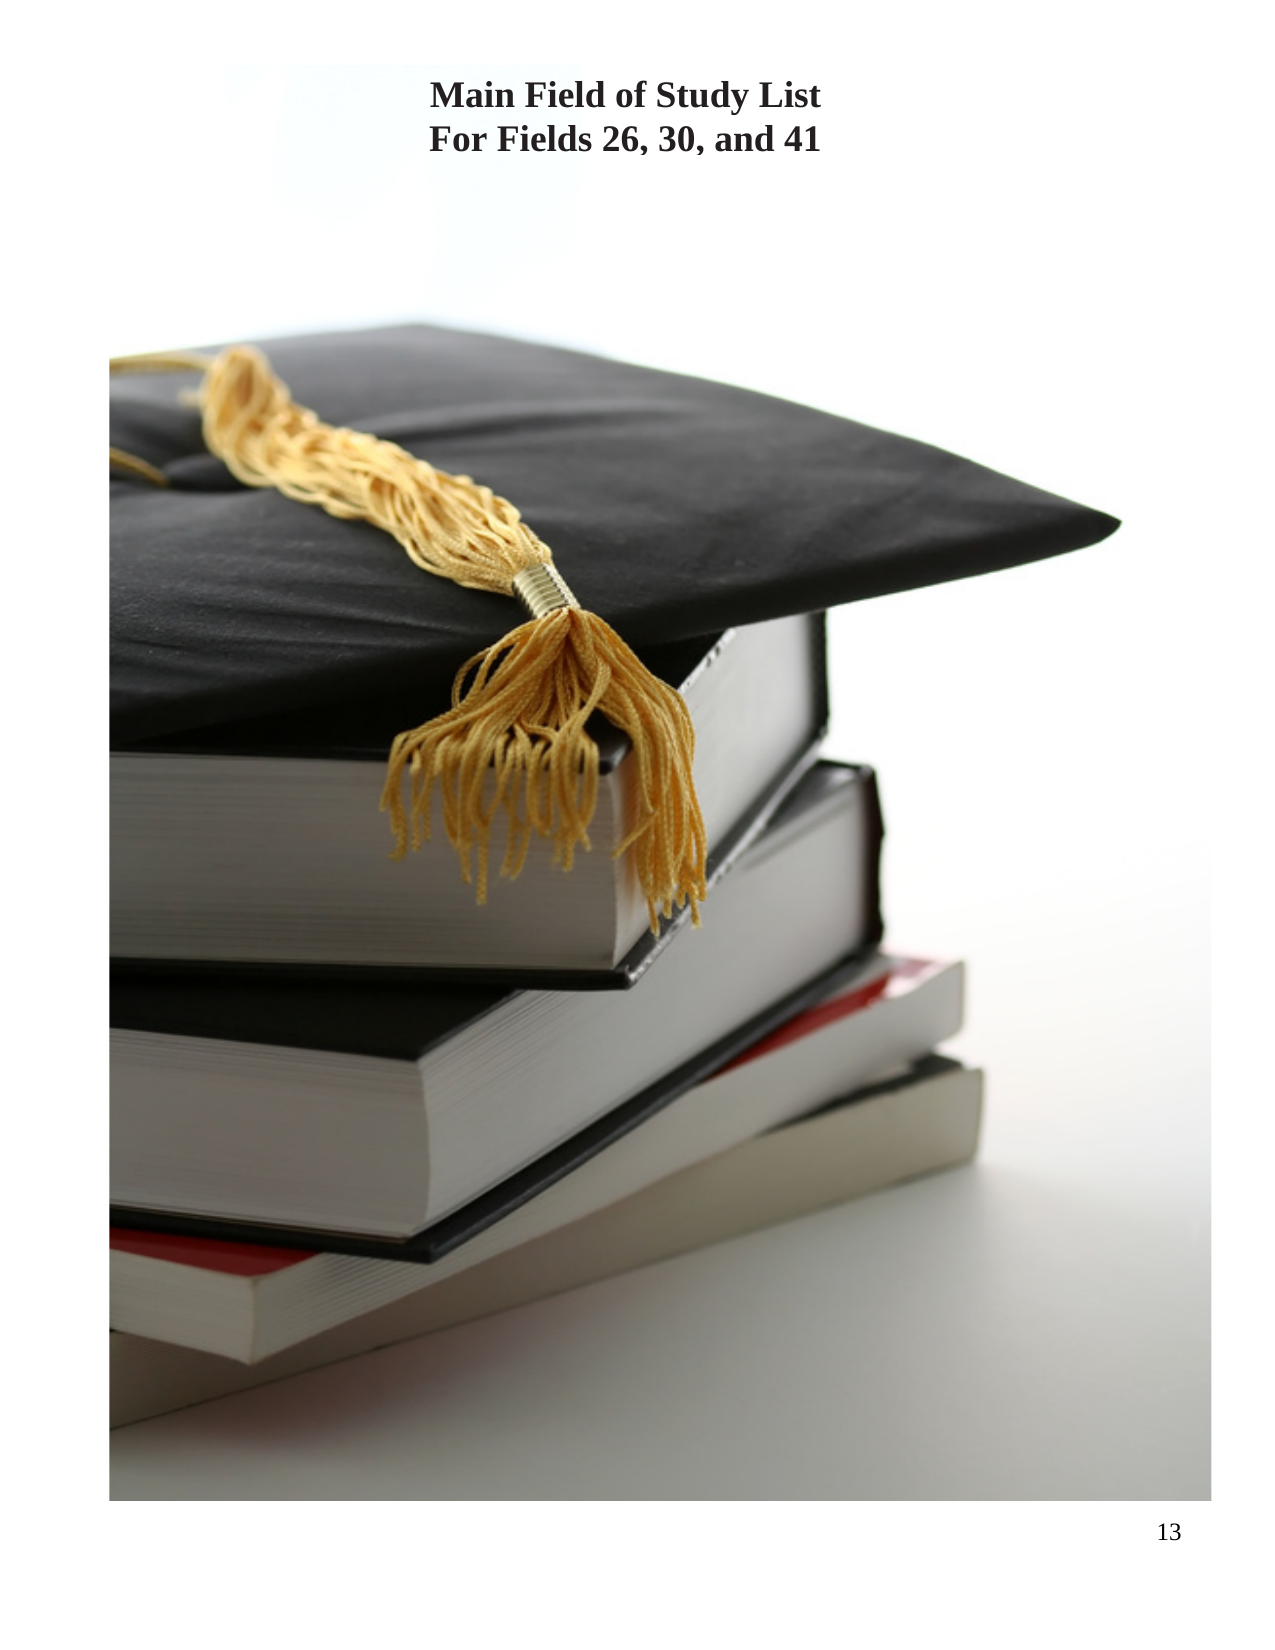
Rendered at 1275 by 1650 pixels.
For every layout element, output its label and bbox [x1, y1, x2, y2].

picture [109, 65, 1212, 1501]
